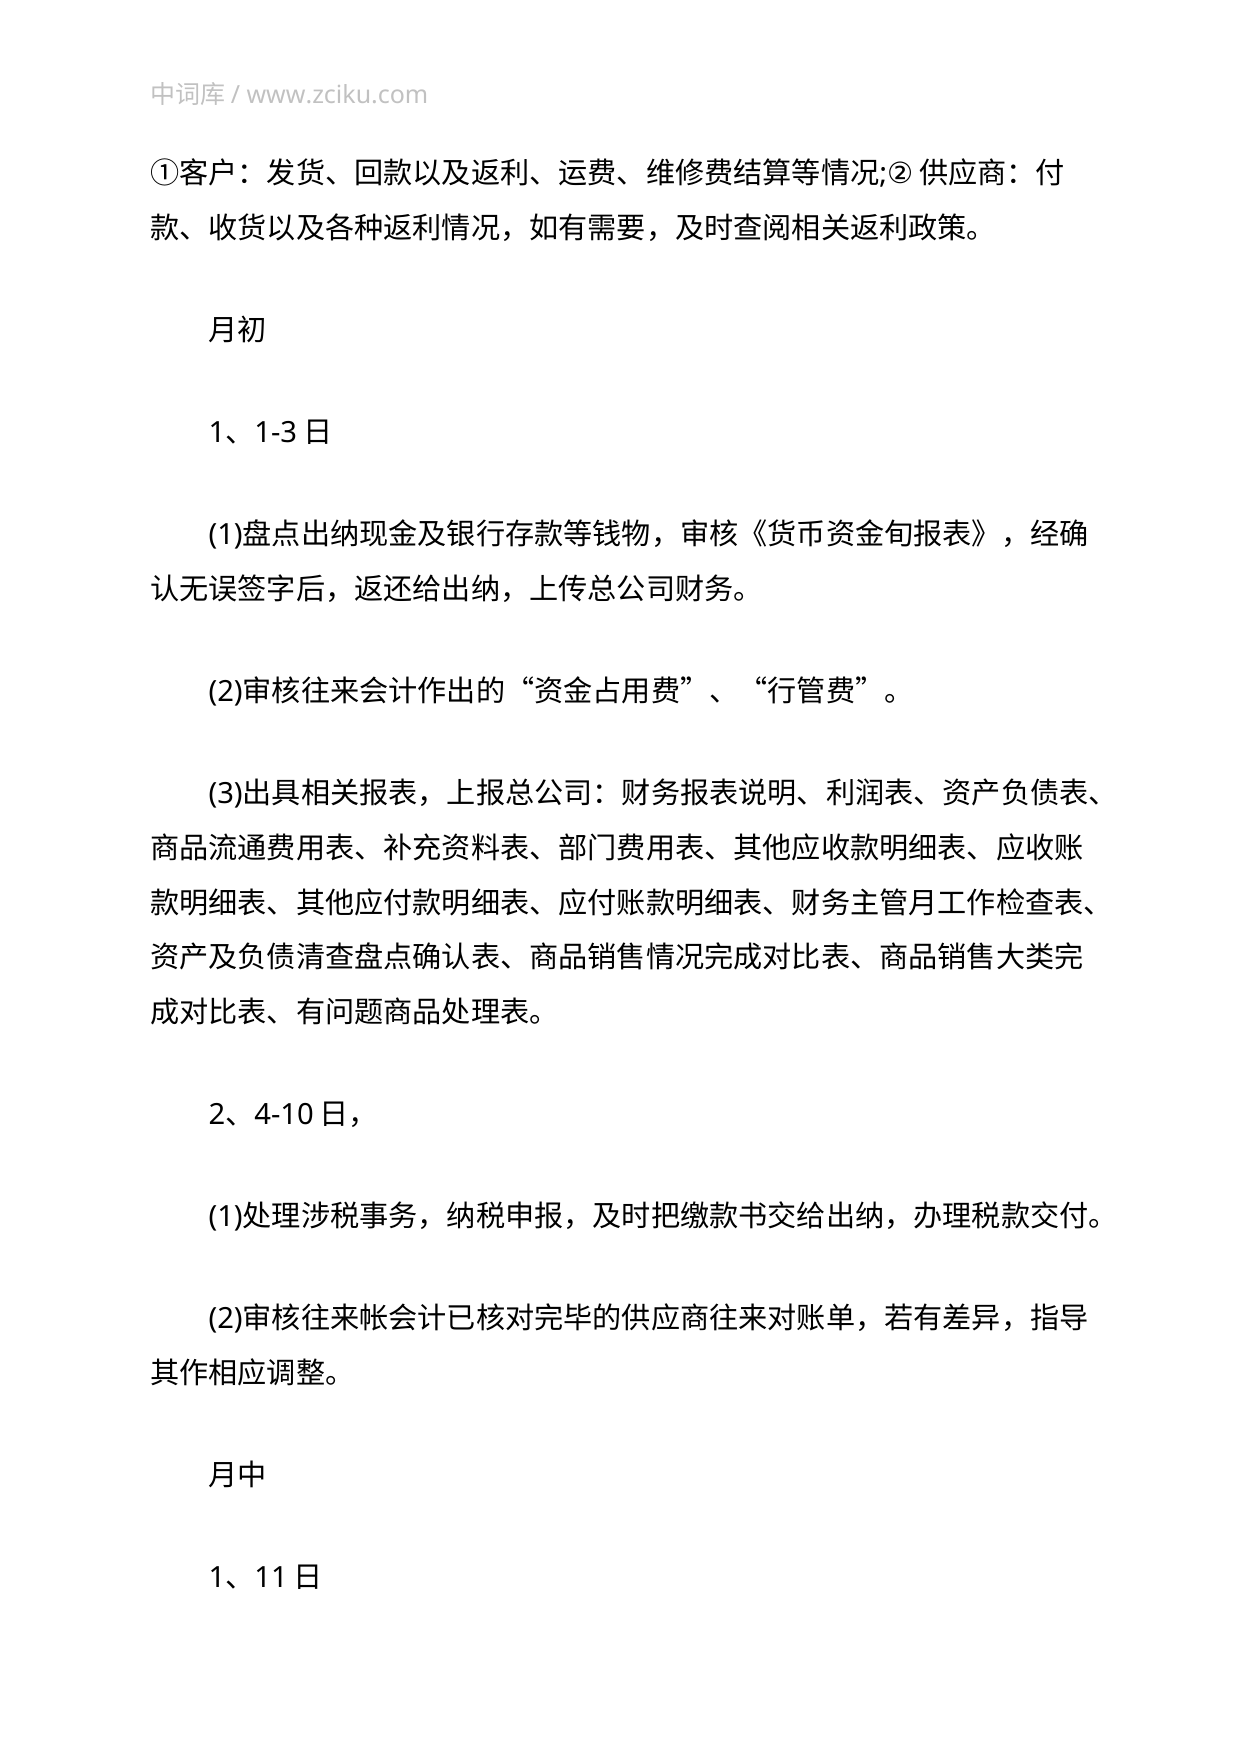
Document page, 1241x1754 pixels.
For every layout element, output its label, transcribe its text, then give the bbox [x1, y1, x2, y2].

text (3)出具相关报表，上报总公司：财务报表说明、利润表、资产负债表、商品流通费用表、补充资料表、部门费用表、其他应收款明细表、应收账款明细表、其他应付款明细表、应付账款明细表、财务主管月工作检查表、资产及负债清查盘点确认表、商品销售情况完成对比表、商品销售大类完成对比表、有问题商品处理表。 [150, 769, 1090, 1031]
text (1)盘点出纳现金及银行存款等钱物，审核《货币资金旬报表》，经确认无误签字后，返还给出纳，上传总公司财务。 [150, 511, 1090, 608]
text 月中 [150, 1451, 1090, 1494]
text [150, 150, 1090, 247]
text (1)处理涉税事务，纳税申报，及时把缴款书交给出纳，办理税款交付。 [150, 1193, 1090, 1235]
text 1、1-3日 [150, 408, 1090, 451]
text 月初 [150, 307, 1090, 349]
text 1、11日 [150, 1553, 1090, 1596]
text 2、4-10日， [150, 1091, 1090, 1133]
text (2)审核往来会计作出的“资金占用费”、“行管费”。 [150, 667, 1090, 710]
text (2)审核往来帐会计已核对完毕的供应商往来对账单，若有差异，指导其作相应调整。 [150, 1295, 1090, 1392]
